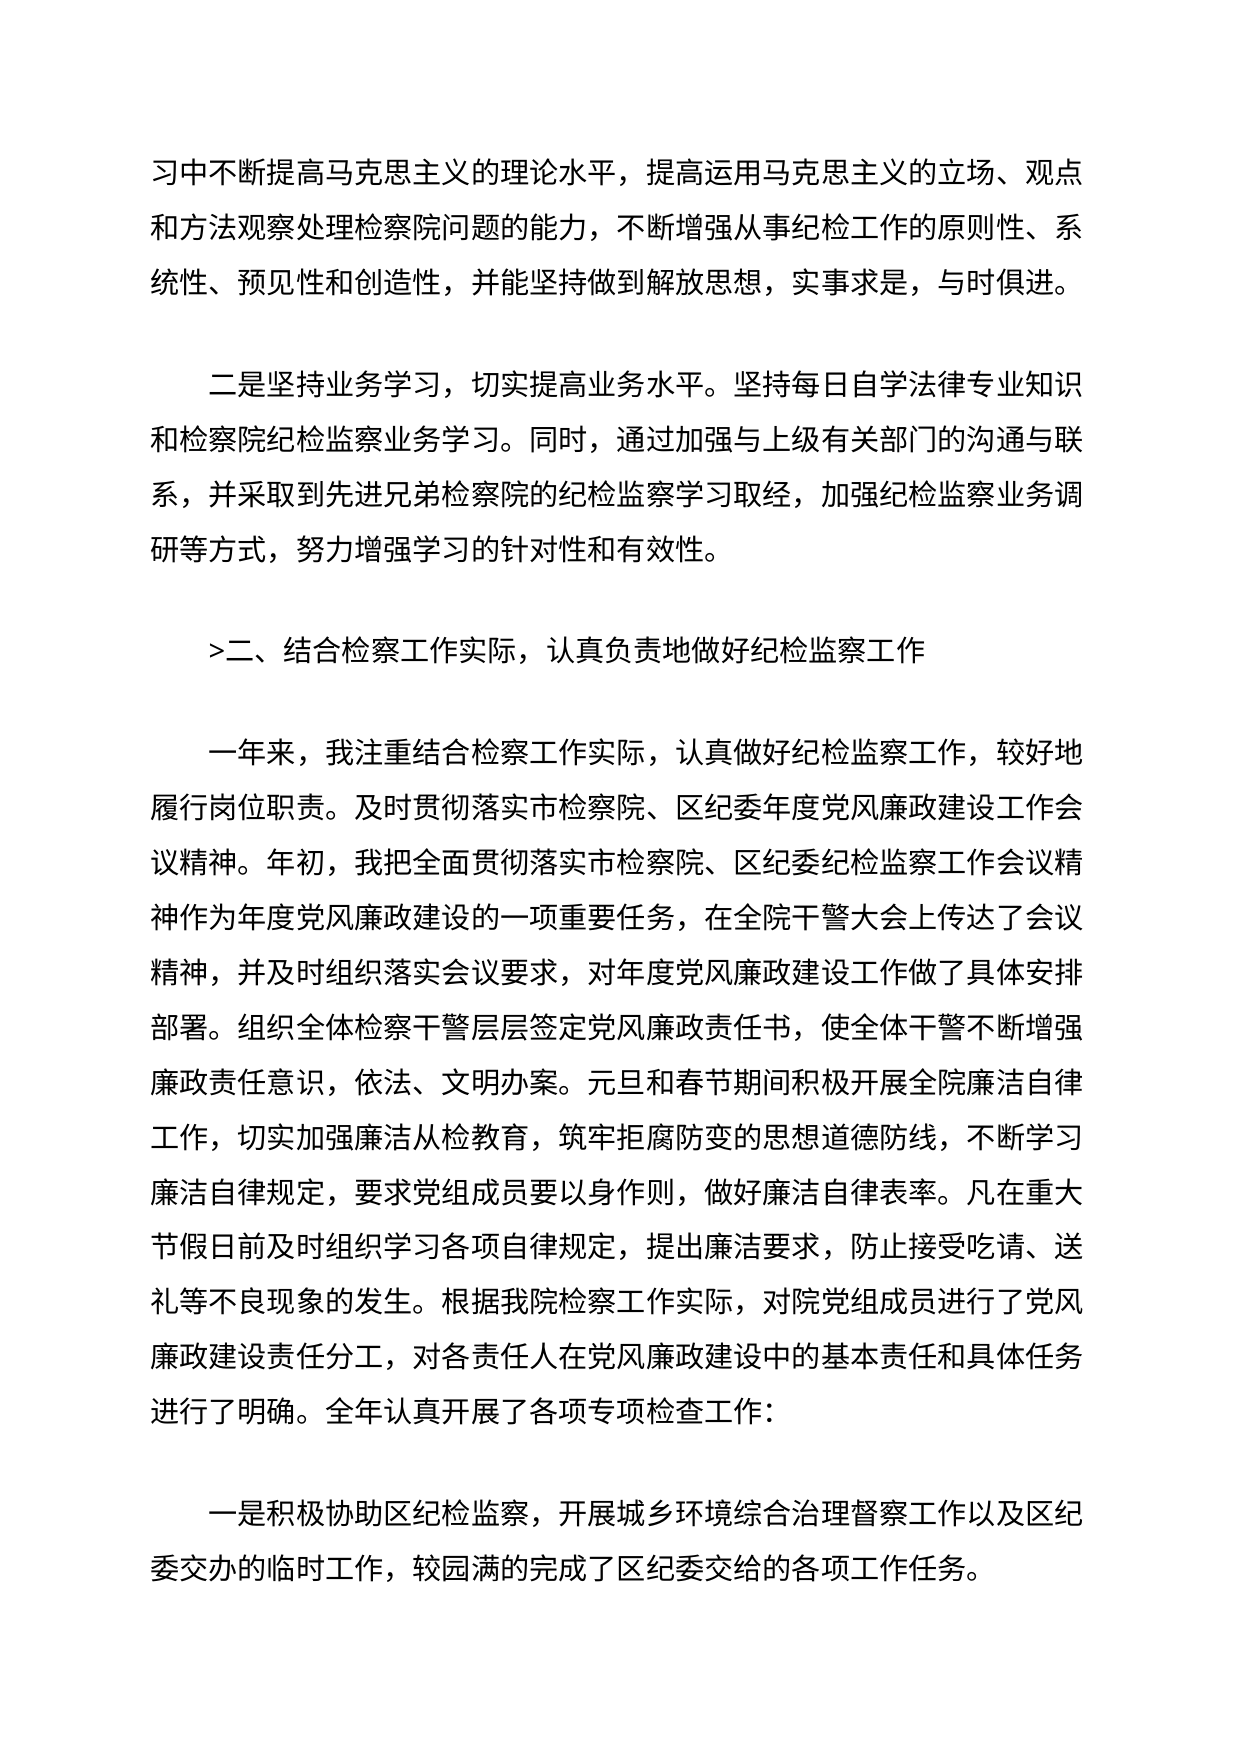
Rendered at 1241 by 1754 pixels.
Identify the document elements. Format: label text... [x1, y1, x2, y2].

text 一是积极协助区纪检监察，开展城乡环境综合治理督察工作以及区纪委交办的临时工作，较园满的完成了区纪委交给的各项工作任务。 [150, 1491, 1090, 1588]
text 二是坚持业务学习，切实提高业务水平。坚持每日自学法律专业知识和检察院纪检监察业务学习。同时，通过加强与上级有关部门的沟通与联系，并采取到先进兄弟检察院的纪检监察学习取经，加强纪检监察业务调研等方式，努力增强学习的针对性和有效性。 [150, 362, 1090, 568]
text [150, 150, 1090, 302]
text 一年来，我注重结合检察工作实际，认真做好纪检监察工作，较好地履行岗位职责。及时贯彻落实市检察院、区纪委年度党风廉政建设工作会议精神。年初，我把全面贯彻落实市检察院、区纪委纪检监察工作会议精神作为年度党风廉政建设的一项重要任务，在全院干警大会上传达了会议精神，并及时组织落实会议要求，对年度党风廉政建设工作做了具体安排部署。组织全体检察干警层层签定党风廉政责任书，使全体干警不断增强廉政责任意识，依法、文明办案。元旦和春节期间积极开展全院廉洁自律工作，切实加强廉洁从检教育，筑牢拒腐防变的思想道德防线，不断学习廉洁自律规定，要求党组成员要以身作则，做好廉洁自律表率。凡在重大节假日前及时组织学习各项自律规定，提出廉洁要求，防止接受吃请、送礼等不良现象的发生。根据我院检察工作实际，对院党组成员进行了党风廉政建设责任分工，对各责任人在党风廉政建设中的基本责任和具体任务进行了明确。全年认真开展了各项专项检查工作： [150, 730, 1090, 1431]
text >二、结合检察工作实际，认真负责地做好纪检监察工作 [150, 628, 1090, 670]
